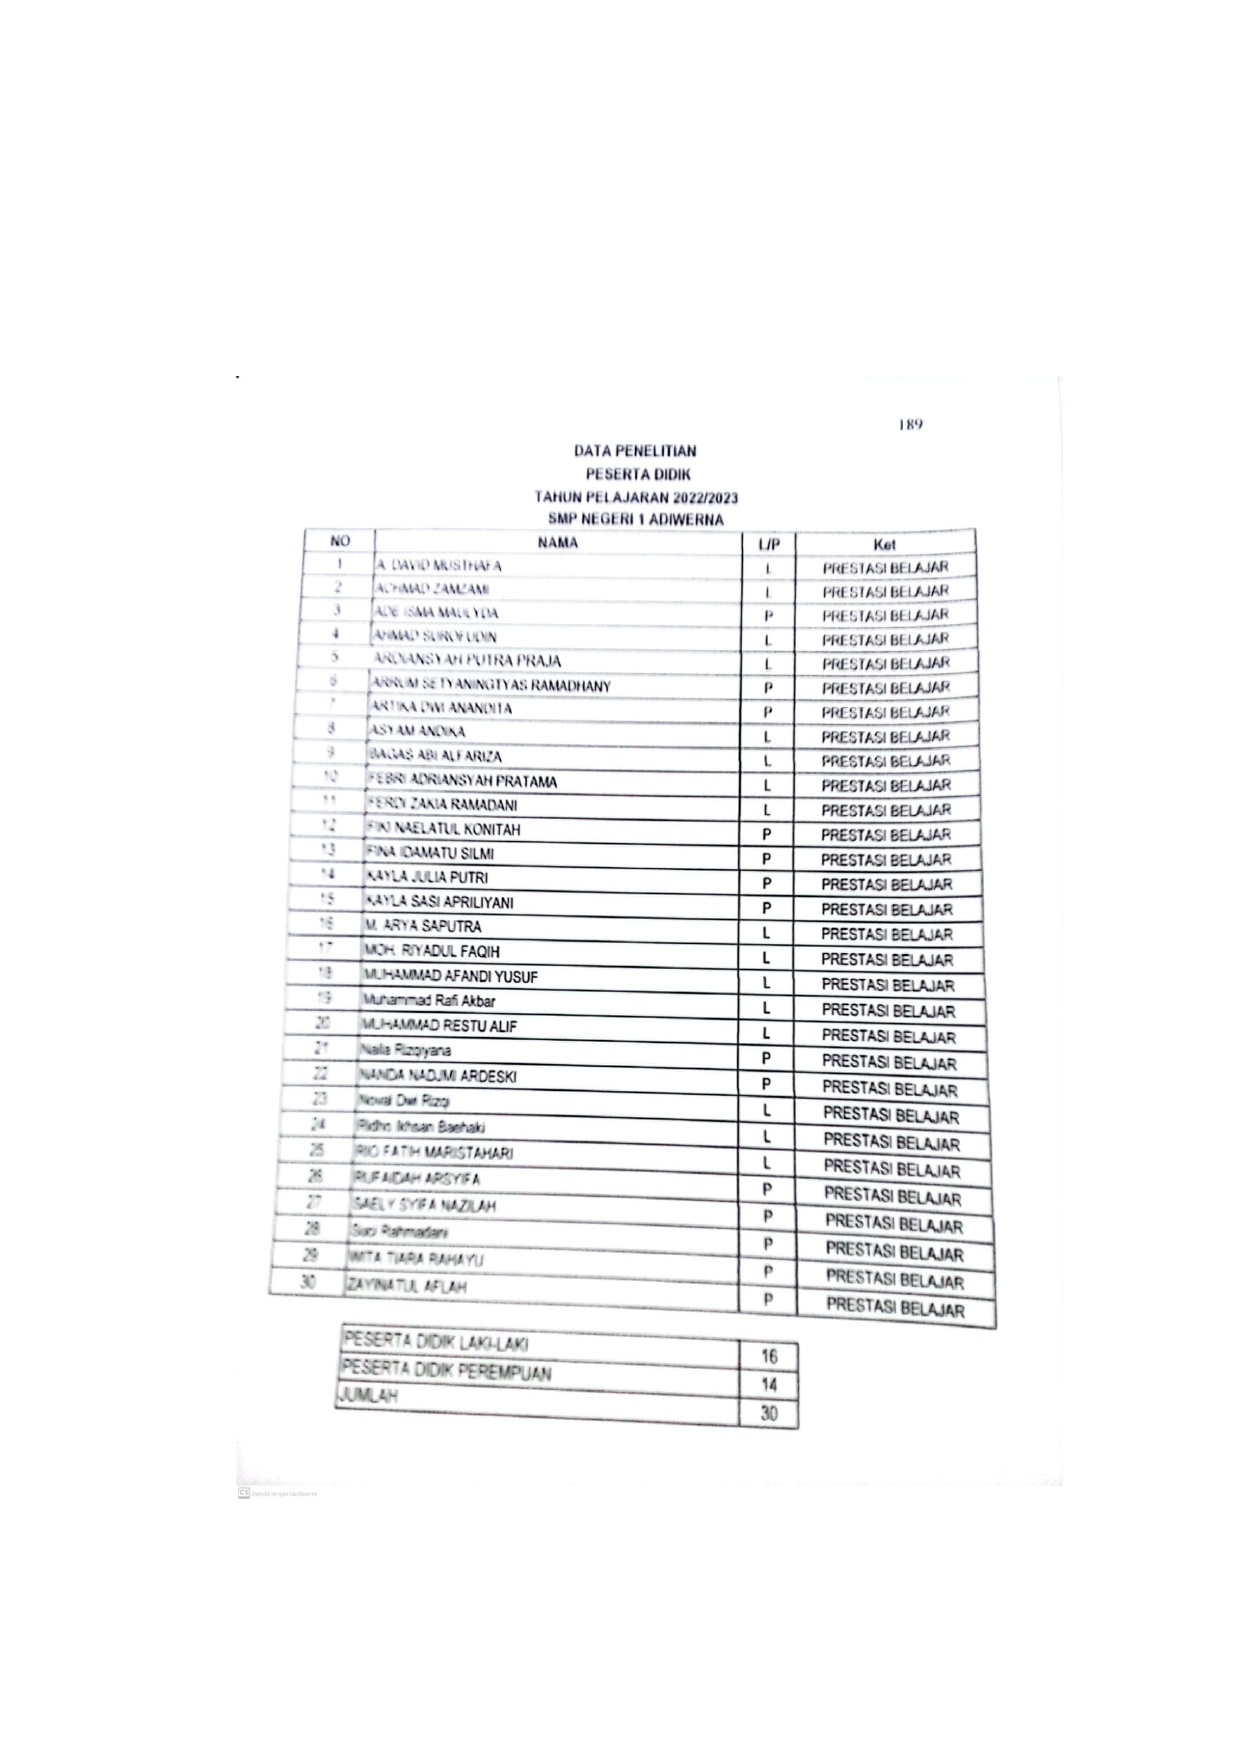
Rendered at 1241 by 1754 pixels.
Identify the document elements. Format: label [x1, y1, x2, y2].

picture [236, 376, 1063, 1501]
